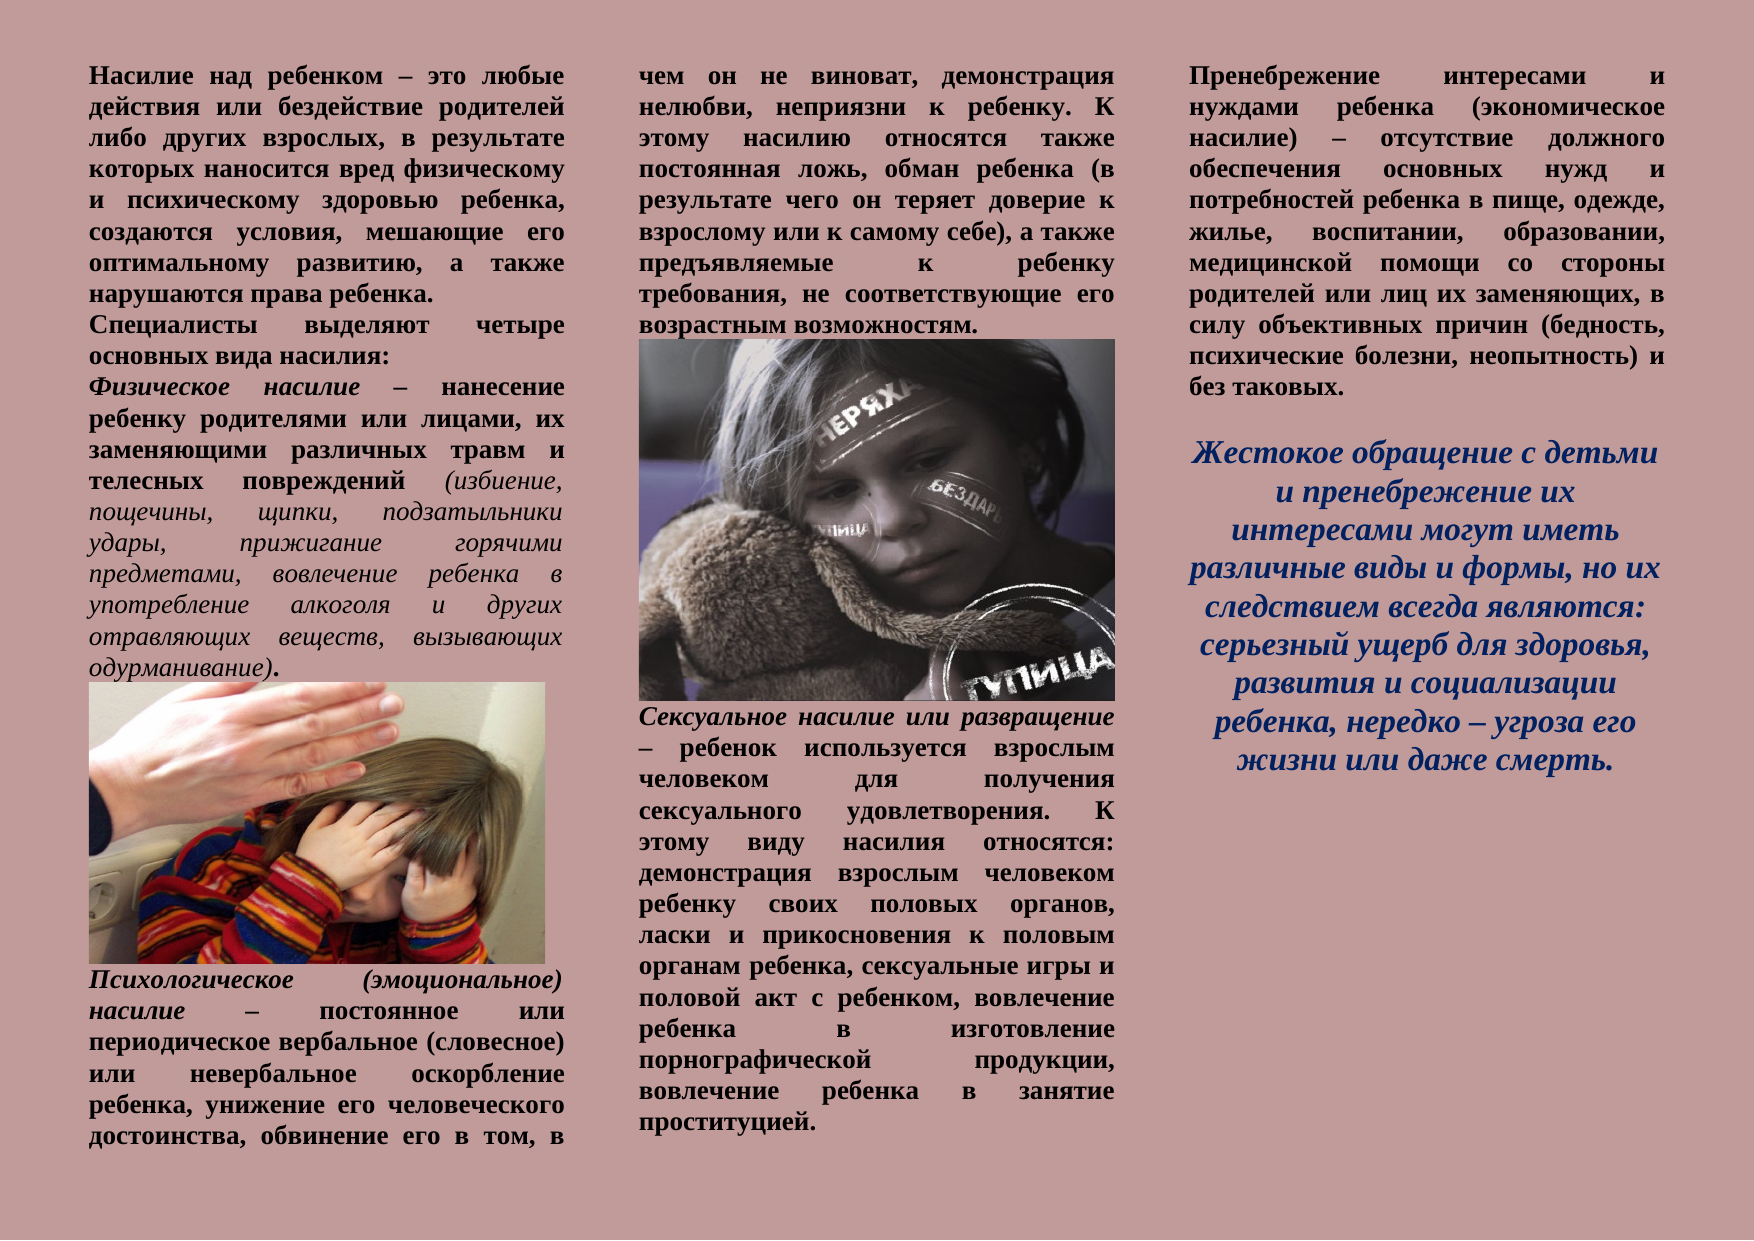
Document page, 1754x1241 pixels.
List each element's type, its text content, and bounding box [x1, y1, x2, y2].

text Насилие над ребенком – это любые действия или бездействие родителей либо других взрослых, в результате которых наносится вред физическому и психическому здоровью ребенка, создаются условия, мешающие его оптимальному развитию, а также нарушаются права ребенка. [89, 59, 565, 308]
text Сексуальное насилие или развращение – ребенок используется взрослым человеком для получения сексуального удовлетворения. К этому виду насилия относятся: демонстрация взрослым человеком ребенку своих половых органов, ласки и прикосновения к половым органам ребенка, сексуальные игры и половой акт с ребенком, вовлечение ребенка в изготовление порнографической продукции, вовлечение ребенка в занятие проституцией. [639, 701, 1115, 1136]
text Психологическое (эмоциональное) насилие – постоянное или периодическое вербальное (словесное) или невербальное оскорбление ребенка, унижение его человеческого достоинства, обвинение его в том, в чем он не виноват, демонстрация нелюбви, неприязни к ребенку. К этому насилию относятся также постоянная ложь, обман ребенка (в результате чего он теряет доверие к взрослому или к самому себе), а также предъявляемые к ребенку требования, не соответствующие его возрастным возможностям. [89, 963, 565, 1150]
picture [638, 339, 1115, 701]
text Специалисты выделяют четыре основных вида насилия: [89, 308, 565, 371]
picture [88, 682, 546, 964]
text Психологическое (эмоциональное) насилие – постоянное или периодическое вербальное (словесное) или невербальное оскорбление ребенка, унижение его человеческого достоинства, обвинение его в том, в чем он не виноват, демонстрация нелюбви, неприязни к ребенку. К этому насилию относятся также постоянная ложь, обман ребенка (в результате чего он теряет доверие к взрослому или к самому себе), а также предъявляемые к ребенку требования, не соответствующие его возрастным возможностям. [639, 59, 1115, 339]
text Жестокое обращение с детьми и пренебрежение их интересами могут иметь различные виды и формы, но их следствием всегда являются: серьезный ущерб для здоровья, развития и социализации ребенка, нередко – угроза его жизни или даже смерть. [1189, 433, 1665, 778]
text Пренебрежение интересами и нуждами ребенка (экономическое насилие) – отсутствие должного обеспечения основных нужд и потребностей ребенка в пище, одежде, жилье, воспитании, образовании, медицинской помощи со стороны родителей или лиц их заменяющих, в силу объективных причин (бедность, психические болезни, неопытность) и без таковых. [1189, 59, 1665, 402]
text Физическое насилие – нанесение ребенку родителями или лицами, их заменяющими различных травм и телесных повреждений (избиение, пощечины, щипки, подзатыльники удары, прижигание горячими предметами, вовлечение ребенка в употребление алкоголя и других отравляющих веществ, вызывающих одурманивание). [89, 371, 565, 682]
